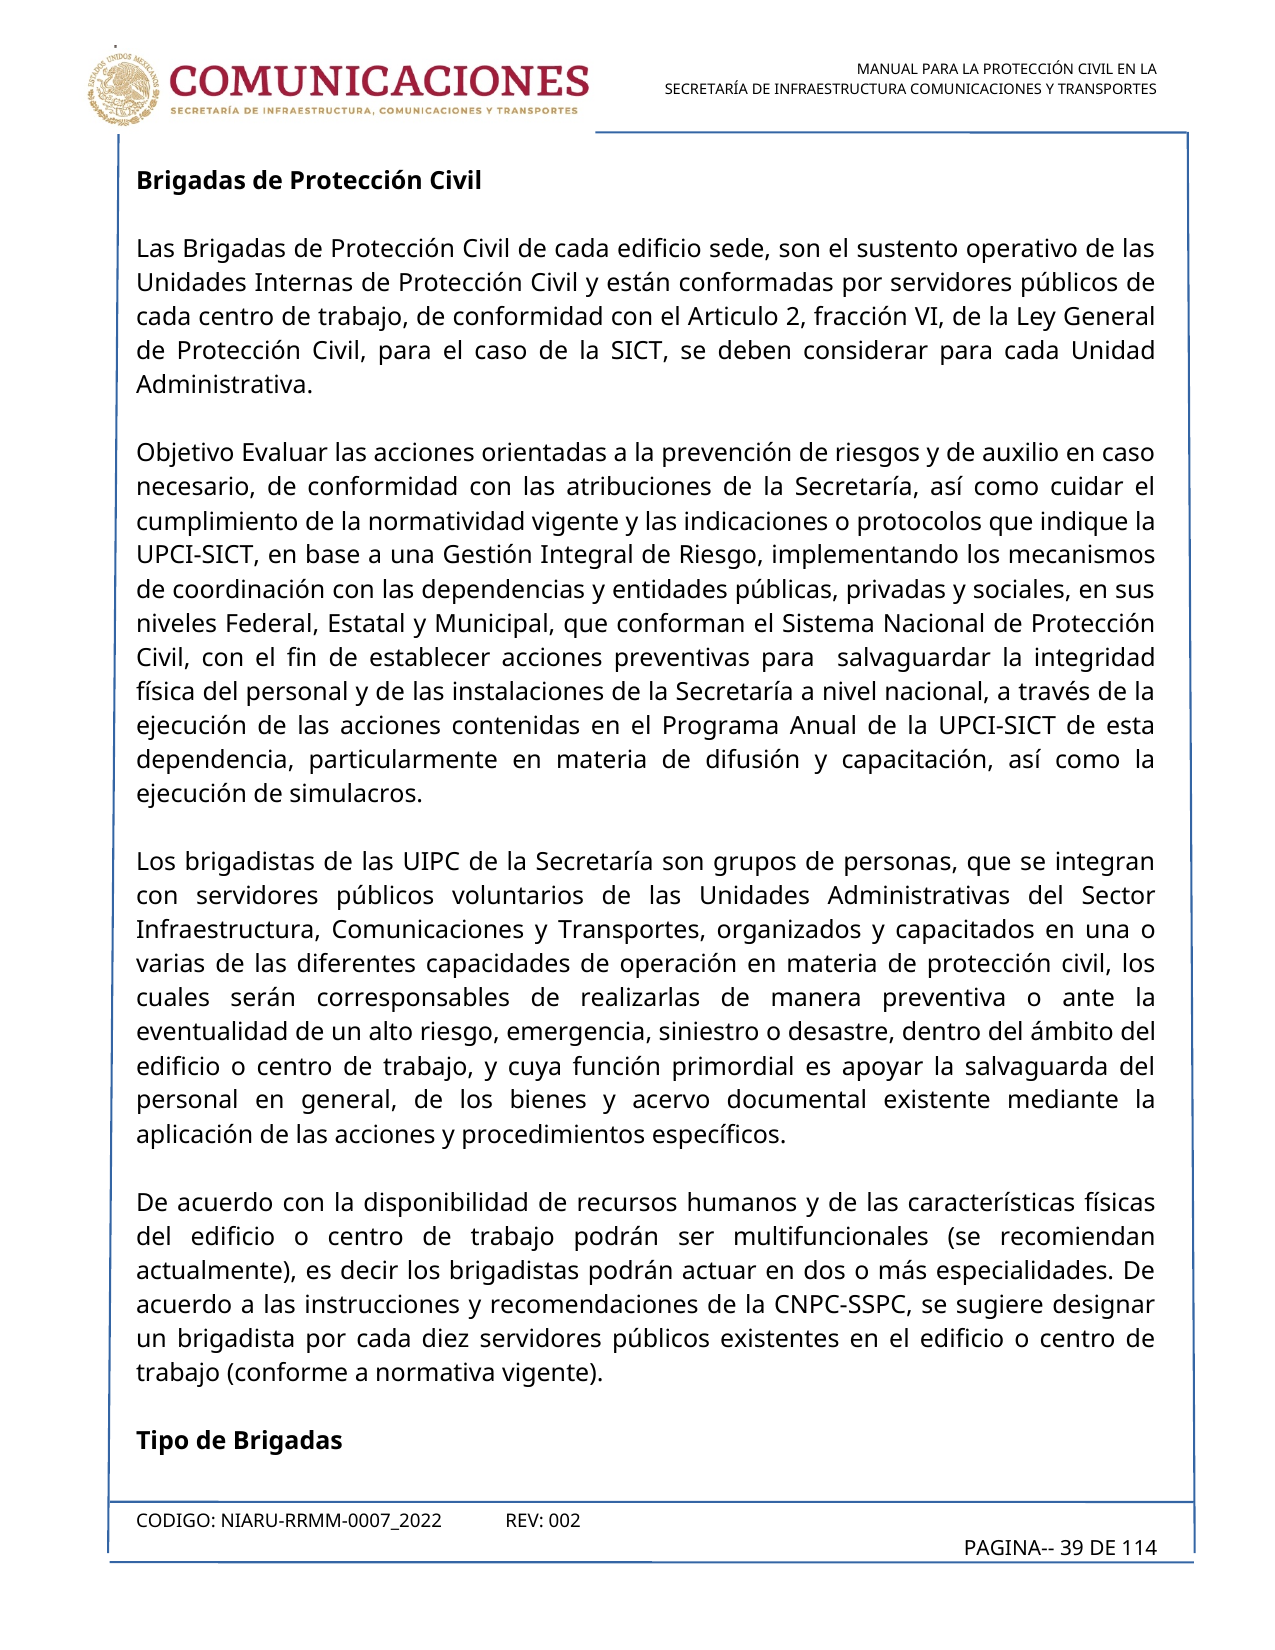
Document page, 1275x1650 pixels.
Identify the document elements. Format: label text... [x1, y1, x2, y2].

text Brigadas de Protección Civil [136, 162, 1157, 197]
text De acuerdo con la disponibilidad de recursos humanos y de las características físicas del edificio o centro de trabajo podrán ser multifuncionales (se recomiendan actualmente), es decir los brigadistas podrán actuar en dos o más especialidades. De acuerdo a las instrucciones y recomendaciones de la CNPC-SSPC, se sugiere designar un brigadista por cada diez servidores públicos existentes en el edificio o centro de trabajo (conforme a normativa vigente). [136, 1184, 1157, 1389]
subtitle Tipo de Brigadas [136, 1423, 1157, 1457]
subtitle Objetivo Evaluar las acciones orientadas a la prevención de riesgos y de auxilio en caso necesario, de conformidad con las atribuciones de la Secretaría, así como cuidar el cumplimiento de la normatividad vigente y las indicaciones o protocolos que indique la UPCI-SICT, en base a una Gestión Integral de Riesgo, implementando los mecanismos de coordinación con las dependencias y entidades públicas, privadas y sociales, en sus niveles Federal, Estatal y Municipal, que conforman el Sistema Nacional de Protección Civil, con el fin de establecer acciones preventivas para salvaguardar la integridad física del personal y de las instalaciones de la Secretaría a nivel nacional, a través de la ejecución de las acciones contenidas en el Programa Anual de la UPCI-SICT de esta dependencia, particularmente en materia de difusión y capacitación, así como la ejecución de simulacros. [136, 435, 1157, 810]
text Las Brigadas de Protección Civil de cada edificio sede, son el sustento operativo de las Unidades Internas de Protección Civil y están conformadas por servidores públicos de cada centro de trabajo, de conformidad con el Articulo 2, fracción VI, de la Ley General de Protección Civil, para el caso de la SICT, se deben considerar para cada Unidad Administrativa. [136, 231, 1157, 401]
text Los brigadistas de las UIPC de la Secretaría son grupos de personas, que se integran con servidores públicos voluntarios de las Unidades Administrativas del Sector Infraestructura, Comunicaciones y Transportes, organizados y capacitados en una o varias de las diferentes capacidades de operación en materia de protección civil, los cuales serán corresponsables de realizarlas de manera preventiva o ante la eventualidad de un alto riesgo, emergencia, siniestro o desastre, dentro del ámbito del edificio o centro de trabajo, y cuya función primordial es apoyar la salvaguarda del personal en general, de los bienes y acervo documental existente mediante la aplicación de las acciones y procedimientos específicos. [136, 844, 1157, 1150]
picture [78, 48, 596, 134]
